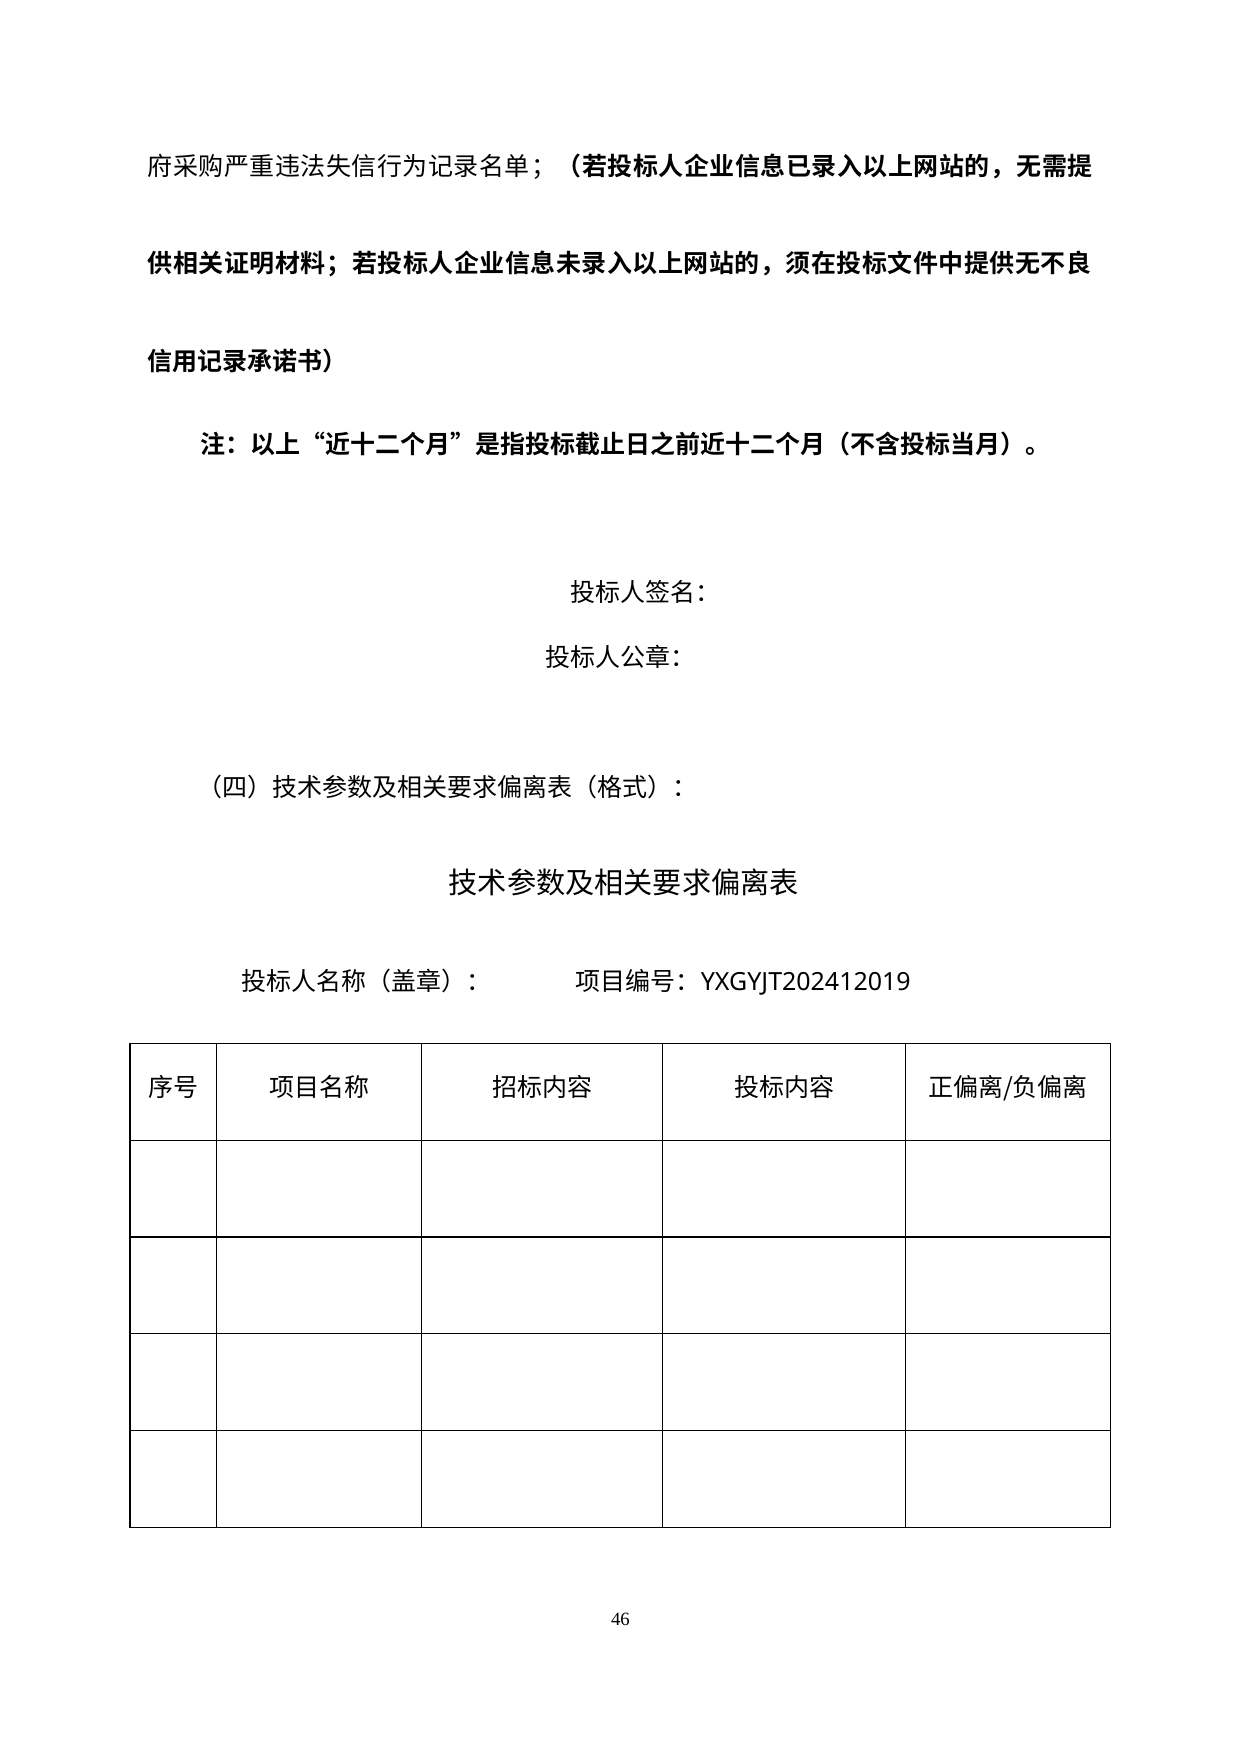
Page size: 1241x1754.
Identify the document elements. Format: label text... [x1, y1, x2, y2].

table_header 项目名称 [217, 1044, 421, 1139]
text 投标人签名： [148, 558, 1092, 623]
table_cell [422, 1141, 662, 1236]
table_header 序号 [131, 1044, 216, 1139]
table_header 投标内容 [663, 1044, 905, 1139]
table_cell [663, 1141, 905, 1236]
table_cell [131, 1334, 216, 1430]
text （四）技术参数及相关要求偏离表（格式）： [148, 753, 1092, 818]
table_cell [663, 1431, 905, 1527]
text 投标人公章： [148, 623, 1092, 688]
table_cell [422, 1238, 662, 1333]
table_cell [906, 1431, 1110, 1527]
table_cell [422, 1431, 662, 1527]
table_cell [906, 1238, 1110, 1333]
table_cell [906, 1141, 1110, 1236]
table_cell [217, 1141, 421, 1236]
table_cell [663, 1238, 905, 1333]
table_header 正偏离/负偏离 [906, 1044, 1110, 1139]
table_cell [663, 1334, 905, 1430]
table_cell [906, 1334, 1110, 1430]
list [148, 132, 1092, 392]
table_cell [131, 1238, 216, 1333]
text 投标人名称（盖章）： 项目编号：YXGYJT202412019 [191, 947, 1092, 1012]
text 注：以上“近十二个月”是指投标截止日之前近十二个月（不含投标当月）。 [148, 410, 1092, 475]
text 技术参数及相关要求偏离表 [148, 848, 1092, 913]
table_cell [217, 1334, 421, 1430]
table_cell [131, 1431, 216, 1527]
table_cell [131, 1141, 216, 1236]
table_cell [217, 1431, 421, 1527]
table_cell [217, 1238, 421, 1333]
table_cell [422, 1334, 662, 1430]
table_header 招标内容 [422, 1044, 662, 1139]
